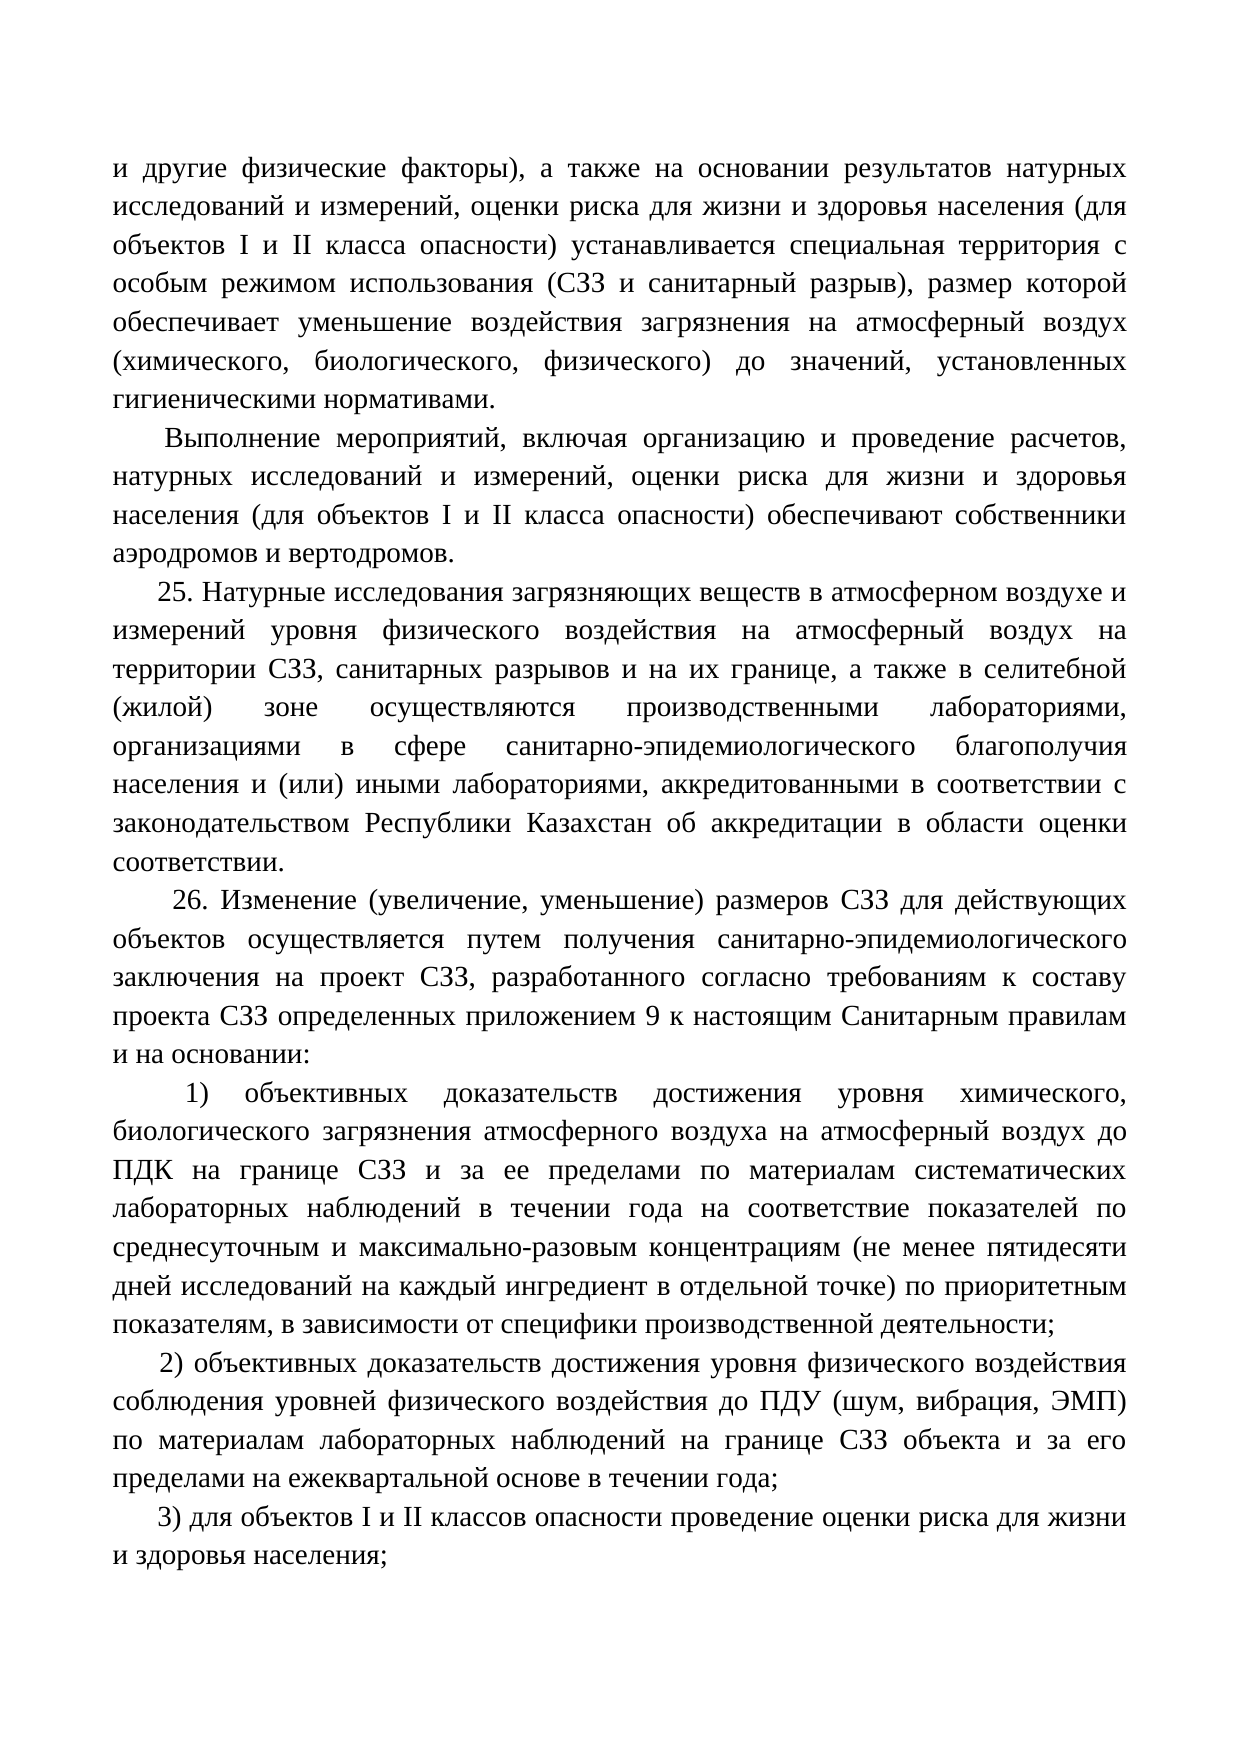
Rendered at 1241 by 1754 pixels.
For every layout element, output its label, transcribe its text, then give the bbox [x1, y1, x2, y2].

text 25. Натурные исследования загрязняющих веществ в атмосферном воздухе и измерений уровня физического воздействия на атмосферный воздух на территории СЗЗ, санитарных разрывов и на их границе, а также в селитебной (жилой) зоне осуществляются производственными лабораториями, организациями в сфере санитарно-эпидемиологического благополучия населения и (или) иными лабораториями, аккредитованными в соответствии с законодательством Республики Казахстан об аккредитации в области оценки соответствии. [112, 574, 1128, 877]
text Выполнение мероприятий, включая организацию и проведение расчетов, натурных исследований и измерений, оценки риска для жизни и здоровья населения (для объектов I и II класса опасности) обеспечивают собственники аэродромов и вертодромов. [112, 420, 1128, 569]
text 3) для объектов I и II классов опасности проведение оценки риска для жизни и здоровья населения; [112, 1499, 1128, 1571]
text 1) объективных доказательств достижения уровня химического, биологического загрязнения атмосферного воздуха на атмосферный воздух до ПДК на границе СЗЗ и за ее пределами по материалам систематических лабораторных наблюдений в течении года на соответствие показателей по среднесуточным и максимально-разовым концентрациям (не менее пятидесяти дней исследований на каждый ингредиент в отдельной точке) по приоритетным показателям, в зависимости от специфики производственной деятельности; [112, 1075, 1128, 1340]
text 26. Изменение (увеличение, уменьшение) размеров СЗЗ для действующих объектов осуществляется путем получения санитарно-эпидемиологического заключения на проект СЗЗ, разработанного согласно требованиям к составу проекта СЗЗ определенных приложением 9 к настоящим Санитарным правилам и на основании: [112, 882, 1128, 1070]
